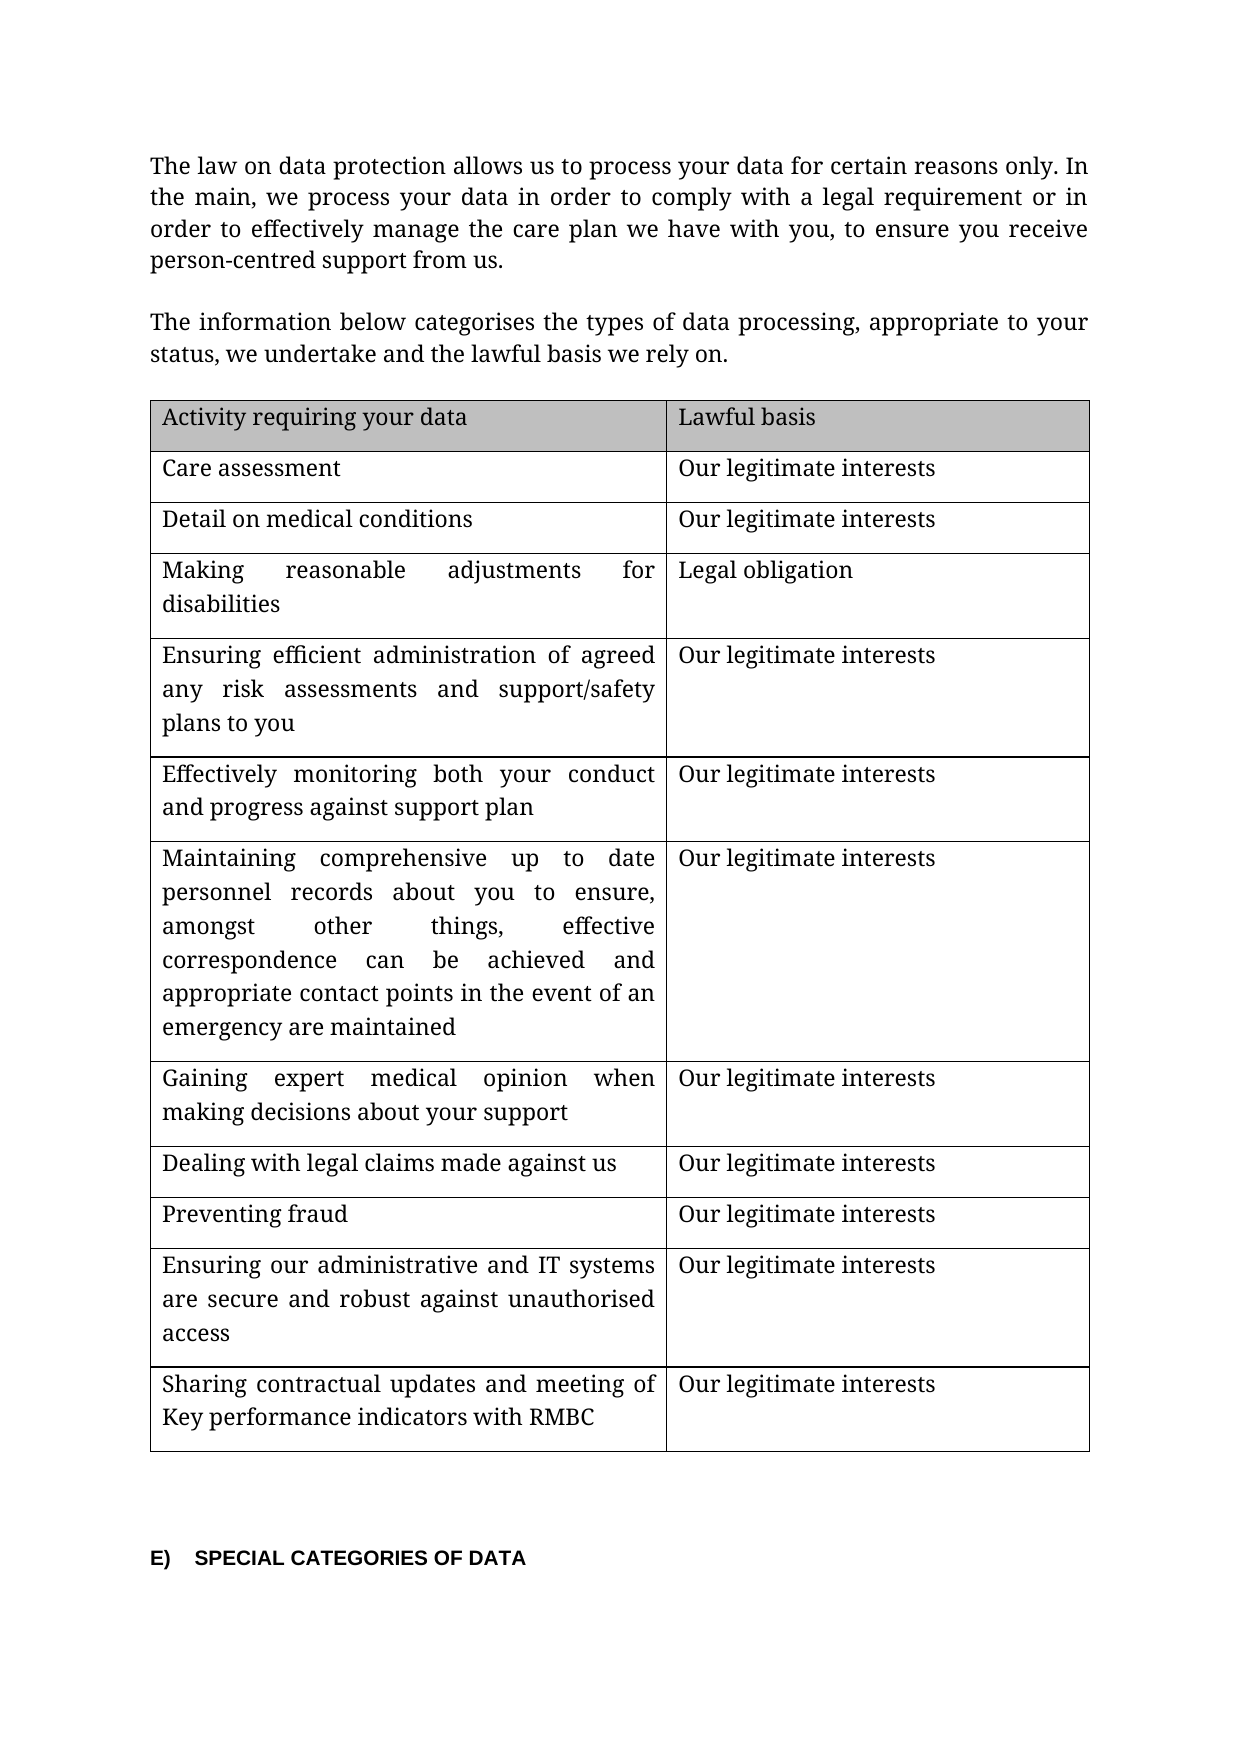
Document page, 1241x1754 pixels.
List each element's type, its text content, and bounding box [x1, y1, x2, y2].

table_cell Our legitimate interests [667, 1368, 1089, 1451]
table_cell Our legitimate interests [667, 842, 1089, 1061]
table_cell Our legitimate interests [667, 1062, 1089, 1146]
table_cell Gaining expert medical opinion when making decisions about your support [151, 1062, 666, 1146]
table_cell Effectively monitoring both your conduct and progress against support plan [151, 758, 666, 841]
table_cell Sharing contractual updates and meeting of Key performance indicators with RMBC [151, 1368, 666, 1451]
table_cell Our legitimate interests [667, 452, 1089, 502]
table_cell Detail on medical conditions [151, 503, 666, 553]
table_cell Our legitimate interests [667, 1147, 1089, 1197]
list SPECIAL CATEGORIES OF DATA [150, 1546, 1090, 1570]
table_cell Making reasonable adjustments for disabilities [151, 554, 666, 638]
table_cell Our legitimate interests [667, 1249, 1089, 1366]
table_header Activity requiring your data [151, 401, 666, 451]
table_cell Care assessment [151, 452, 666, 502]
table_cell Preventing fraud [151, 1198, 666, 1248]
table_cell Our legitimate interests [667, 758, 1089, 841]
table_cell Legal obligation [667, 554, 1089, 638]
table_cell Maintaining comprehensive up to date personnel records about you to ensure, amongst other things, effective correspondence can be achieved and appropriate contact points in the event of an emergency are maintained [151, 842, 666, 1061]
text The information below categorises the types of data processing, appropriate to your status, we undertake and the lawful basis we rely on. [150, 306, 1090, 369]
table_cell Dealing with legal claims made against us [151, 1147, 666, 1197]
table_header Lawful basis [667, 401, 1089, 451]
table_cell Our legitimate interests [667, 503, 1089, 553]
text The law on data protection allows us to process your data for certain reasons only. In the main, we process your data in order to comply with a legal requirement or in order to effectively manage the care plan we have with you, to ensure you receive person-centred support from us. [150, 150, 1090, 275]
table_cell Ensuring efficient administration of agreed any risk assessments and support/safety plans to you [151, 639, 666, 756]
table_cell Our legitimate interests [667, 1198, 1089, 1248]
table_cell Our legitimate interests [667, 639, 1089, 756]
table_cell Ensuring our administrative and IT systems are secure and robust against unauthorised access [151, 1249, 666, 1366]
